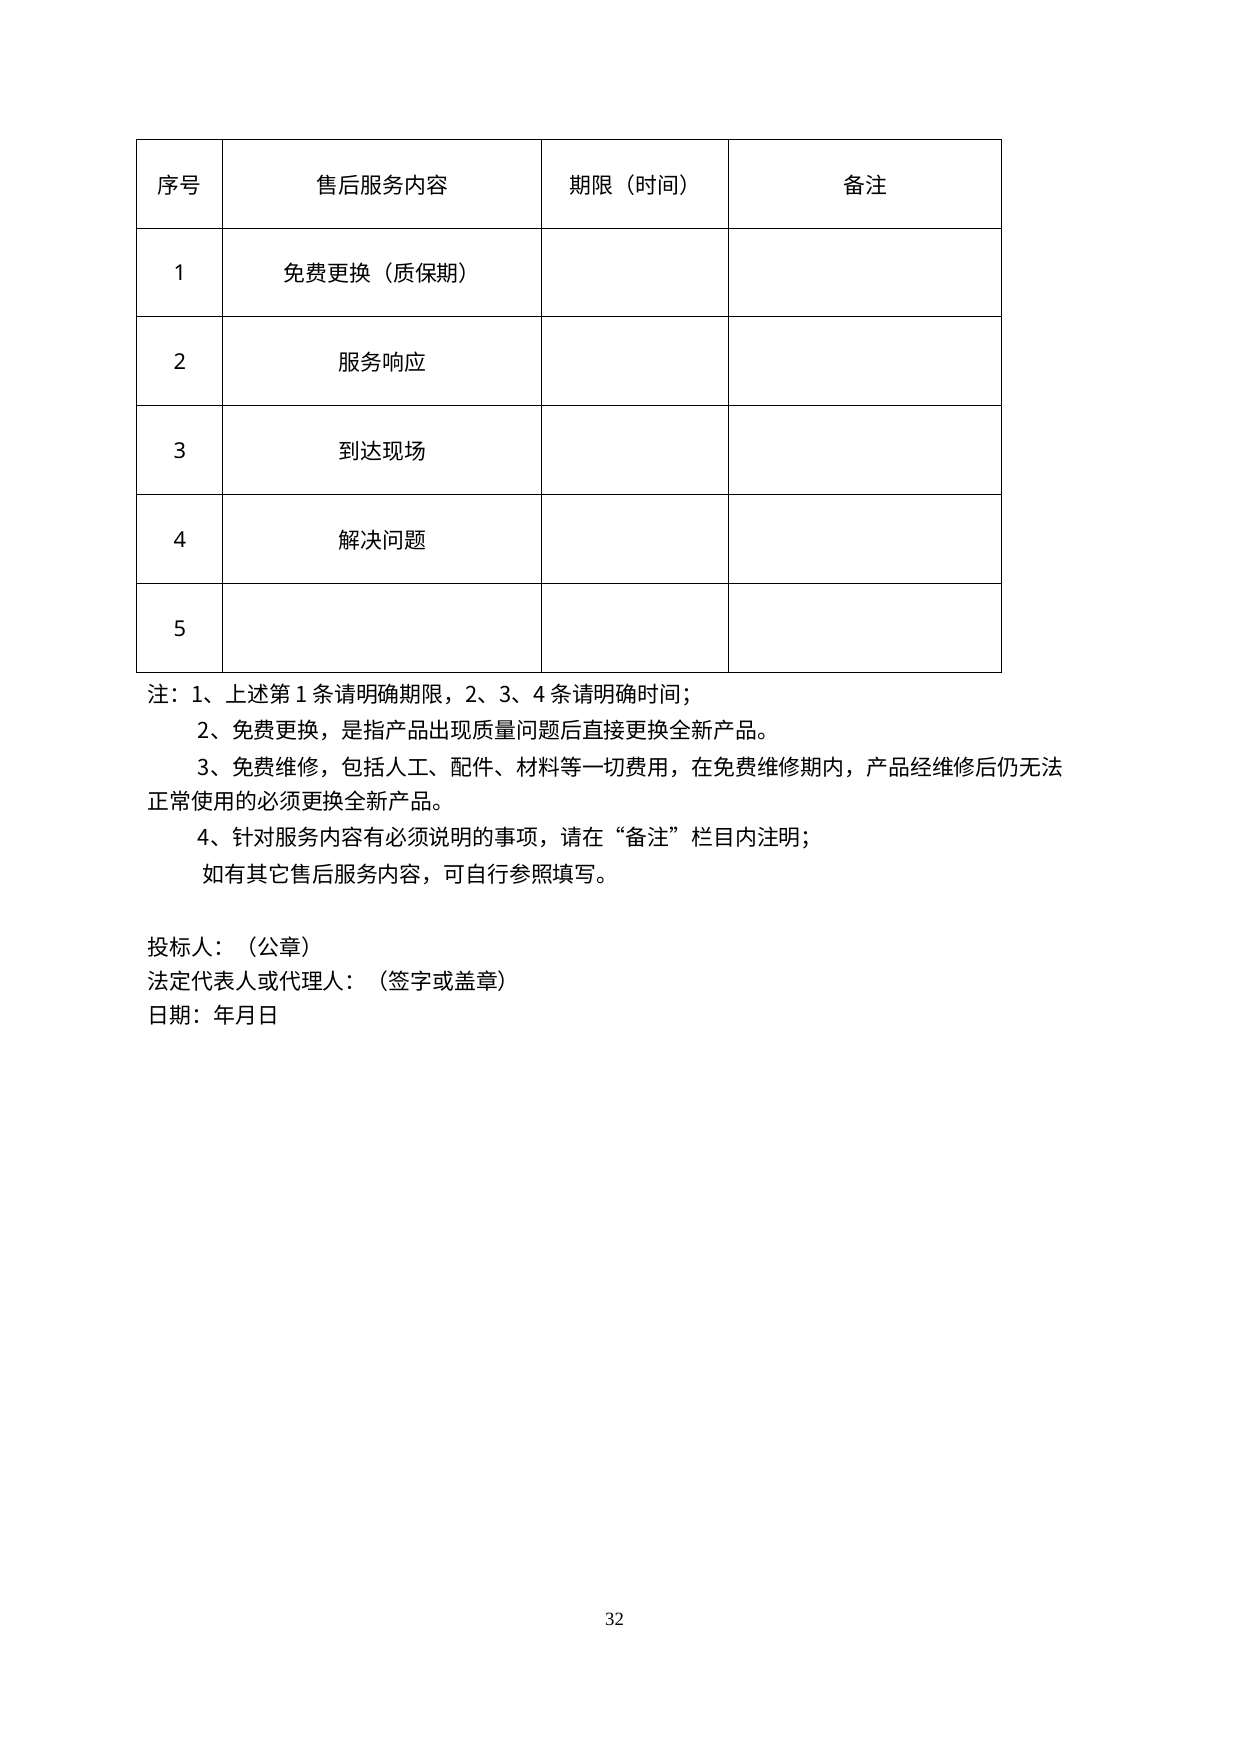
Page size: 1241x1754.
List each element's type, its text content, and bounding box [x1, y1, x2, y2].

table_cell 解决问题 [223, 495, 541, 583]
table_header 备注 [729, 140, 1001, 227]
table_cell [729, 229, 1001, 316]
table_cell 4 [137, 495, 222, 583]
table_cell 2 [137, 317, 222, 405]
table_cell 服务响应 [223, 317, 541, 405]
text 投标人：（公章） [148, 929, 1081, 963]
table_cell [542, 317, 728, 405]
text 法定代表人或代理人：（签字或盖章） [148, 963, 1081, 997]
table_header 售后服务内容 [223, 140, 541, 227]
table_cell 5 [137, 584, 222, 672]
table_cell [729, 406, 1001, 494]
table_cell [542, 406, 728, 494]
table_cell 到达现场 [223, 406, 541, 494]
table_cell [223, 584, 541, 672]
text 3、免费维修，包括人工、配件、材料等一切费用，在免费维修期内，产品经维修后仍无法正常使用的必须更换全新产品。 [148, 748, 1081, 816]
text 2、免费更换，是指产品出现质量问题后直接更换全新产品。 [148, 712, 1081, 746]
text 4、针对服务内容有必须说明的事项，请在“备注”栏目内注明； [148, 819, 1081, 853]
table_cell [542, 229, 728, 316]
text 注：1、上述第1条请明确期限，2、3、4条请明确时间； [148, 675, 1081, 709]
table_cell [542, 495, 728, 583]
text 日期：年月日 [148, 997, 1081, 1031]
table_cell [729, 584, 1001, 672]
table_header 序号 [137, 140, 222, 227]
table_cell [729, 495, 1001, 583]
table_header 期限（时间） [542, 140, 728, 227]
table_cell 1 [137, 229, 222, 316]
table_cell [729, 317, 1001, 405]
table_cell 3 [137, 406, 222, 494]
table_cell [542, 584, 728, 672]
table_cell 免费更换（质保期） [223, 229, 541, 316]
text 如有其它售后服务内容，可自行参照填写。 [148, 856, 1081, 889]
